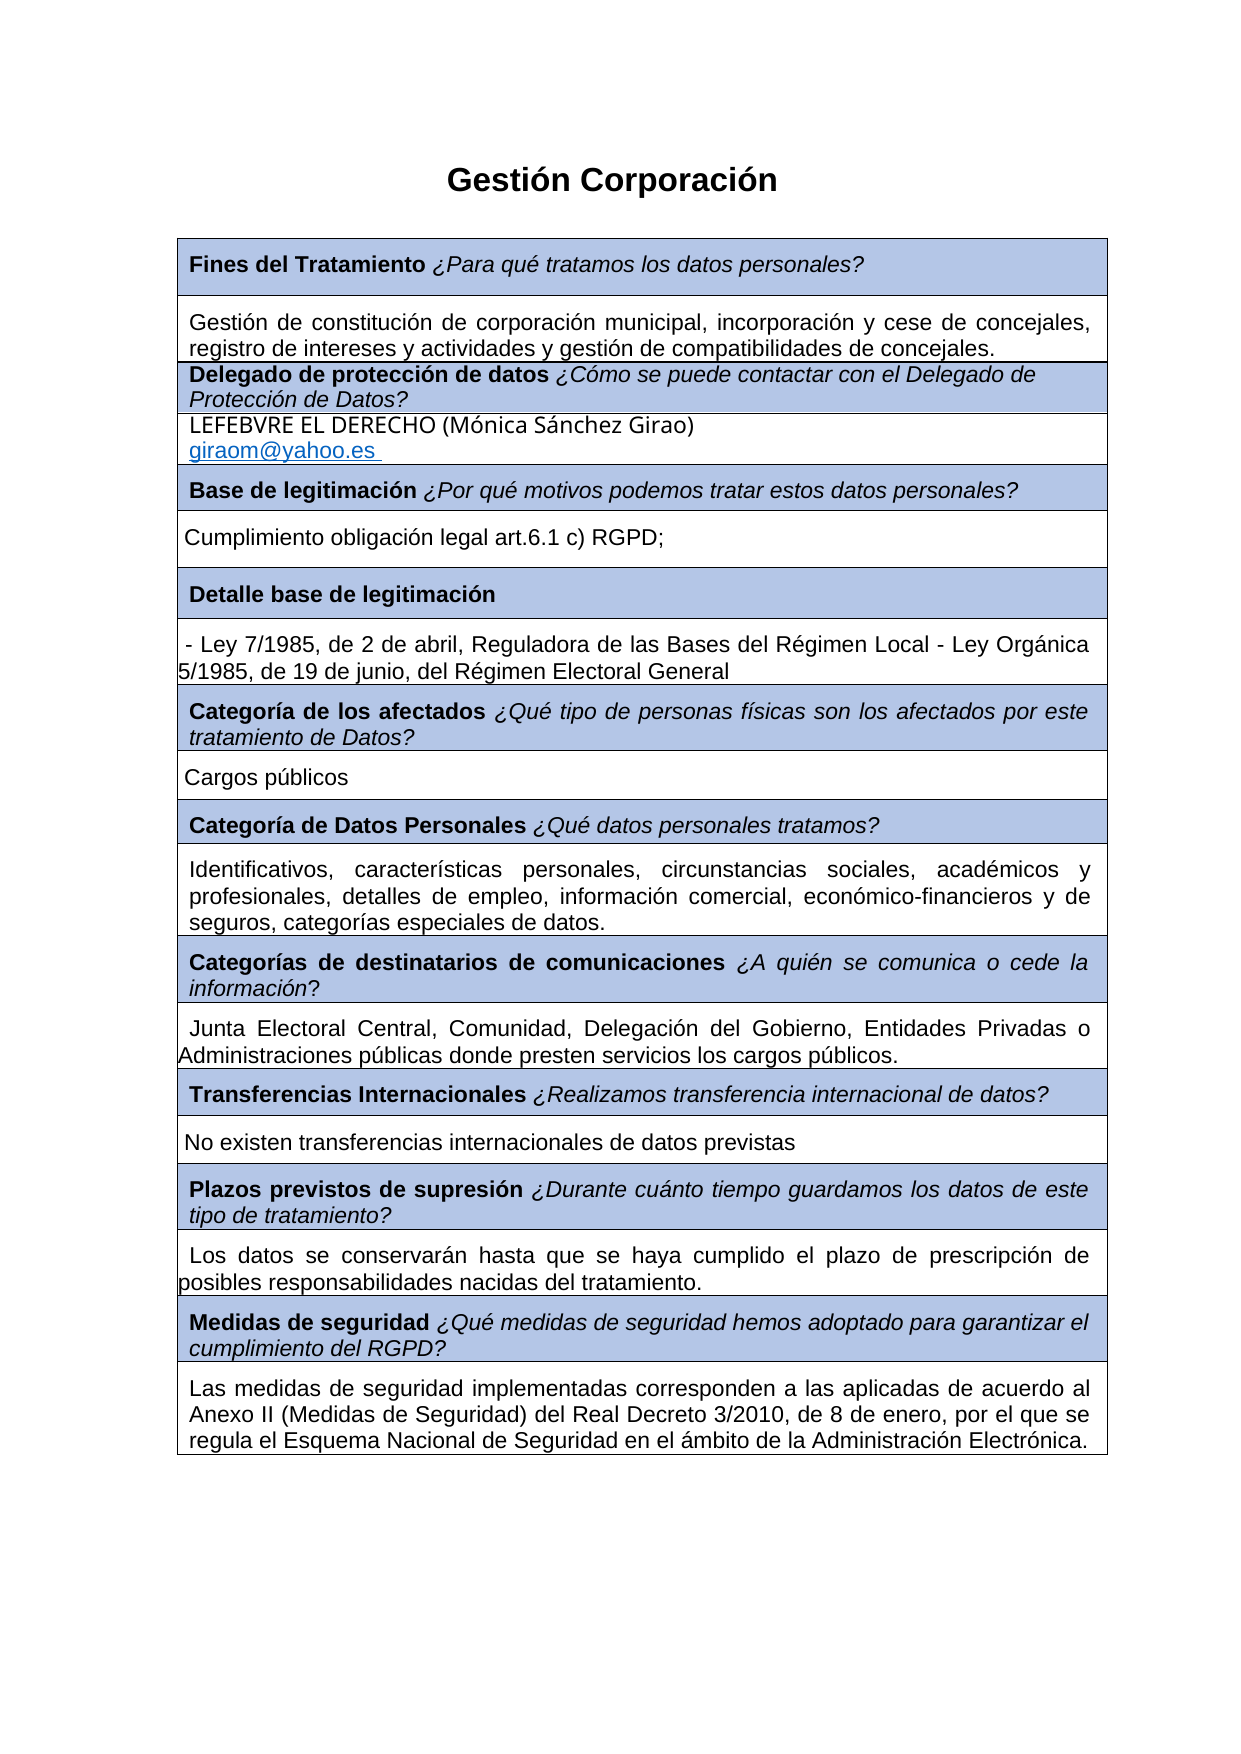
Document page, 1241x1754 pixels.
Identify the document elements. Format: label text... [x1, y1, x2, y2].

table_cell Las medidas de seguridad implementadas corresponden a las aplicadas de acuerdo al Anexo II (Medidas de Seguridad) del Real Decreto 3/2010, de 8 de enero, por el que se regula el Esquema Nacional de Seguridad en el ámbito de la Administración Electrónica. [178, 1362, 1107, 1454]
table_cell Plazos previstos de supresión ¿Durante cuánto tiempo guardamos los datos de este tipo de tratamiento? [178, 1164, 1107, 1229]
table_cell Base de legitimación ¿Por qué motivos podemos tratar estos datos personales? [178, 465, 1107, 510]
table_cell Junta Electoral Central, Comunidad, Delegación del Gobierno, Entidades Privadas o Administraciones públicas donde presten servicios los cargos públicos. [178, 1003, 1107, 1068]
table_cell Detalle base de legitimación [178, 568, 1107, 618]
table_cell Los datos se conservarán hasta que se haya cumplido el plazo de prescripción de posibles responsabilidades nacidas del tratamiento. [178, 1230, 1107, 1295]
table_cell Medidas de seguridad ¿Qué medidas de seguridad hemos adoptado para garantizar el cumplimiento del RGPD? [178, 1296, 1107, 1361]
table_cell No existen transferencias internacionales de datos previstas [178, 1116, 1107, 1162]
text Gestión Corporación [177, 160, 1048, 198]
table_cell Cargos públicos [178, 751, 1107, 798]
table_cell Categoría de los afectados ¿Qué tipo de personas físicas son los afectados por este tratamiento de Datos? [178, 685, 1107, 750]
table_cell Delegado de protección de datos ¿Cómo se puede contactar con el Delegado de Protección de Datos? [178, 363, 1107, 412]
table_cell Cumplimiento obligación legal art.6.1 c) RGPD; [178, 511, 1107, 567]
table_cell LEFEBVRE EL DERECHO (Mónica Sánchez Girao) giraom@yahoo.es [178, 414, 1107, 463]
table_cell - Ley 7/1985, de 2 de abril, Reguladora de las Bases del Régimen Local - Ley Orgánica 5/1985, de 19 de junio, del Régimen Electoral General [178, 619, 1107, 684]
table_header Fines del Tratamiento ¿Para qué tratamos los datos personales? [178, 239, 1107, 295]
table_cell Identificativos, características personales, circunstancias sociales, académicos y profesionales, detalles de empleo, información comercial, económico-financieros y de seguros, categorías especiales de datos. [178, 844, 1107, 935]
table_cell Categorías de destinatarios de comunicaciones ¿A quién se comunica o cede la información? [178, 936, 1107, 1002]
table_cell Gestión de constitución de corporación municipal, incorporación y cese de concejales, registro de intereses y actividades y gestión de compatibilidades de concejales. [178, 296, 1107, 361]
table_cell Categoría de Datos Personales ¿Qué datos personales tratamos? [178, 800, 1107, 843]
table_cell Transferencias Internacionales ¿Realizamos transferencia internacional de datos? [178, 1069, 1107, 1115]
